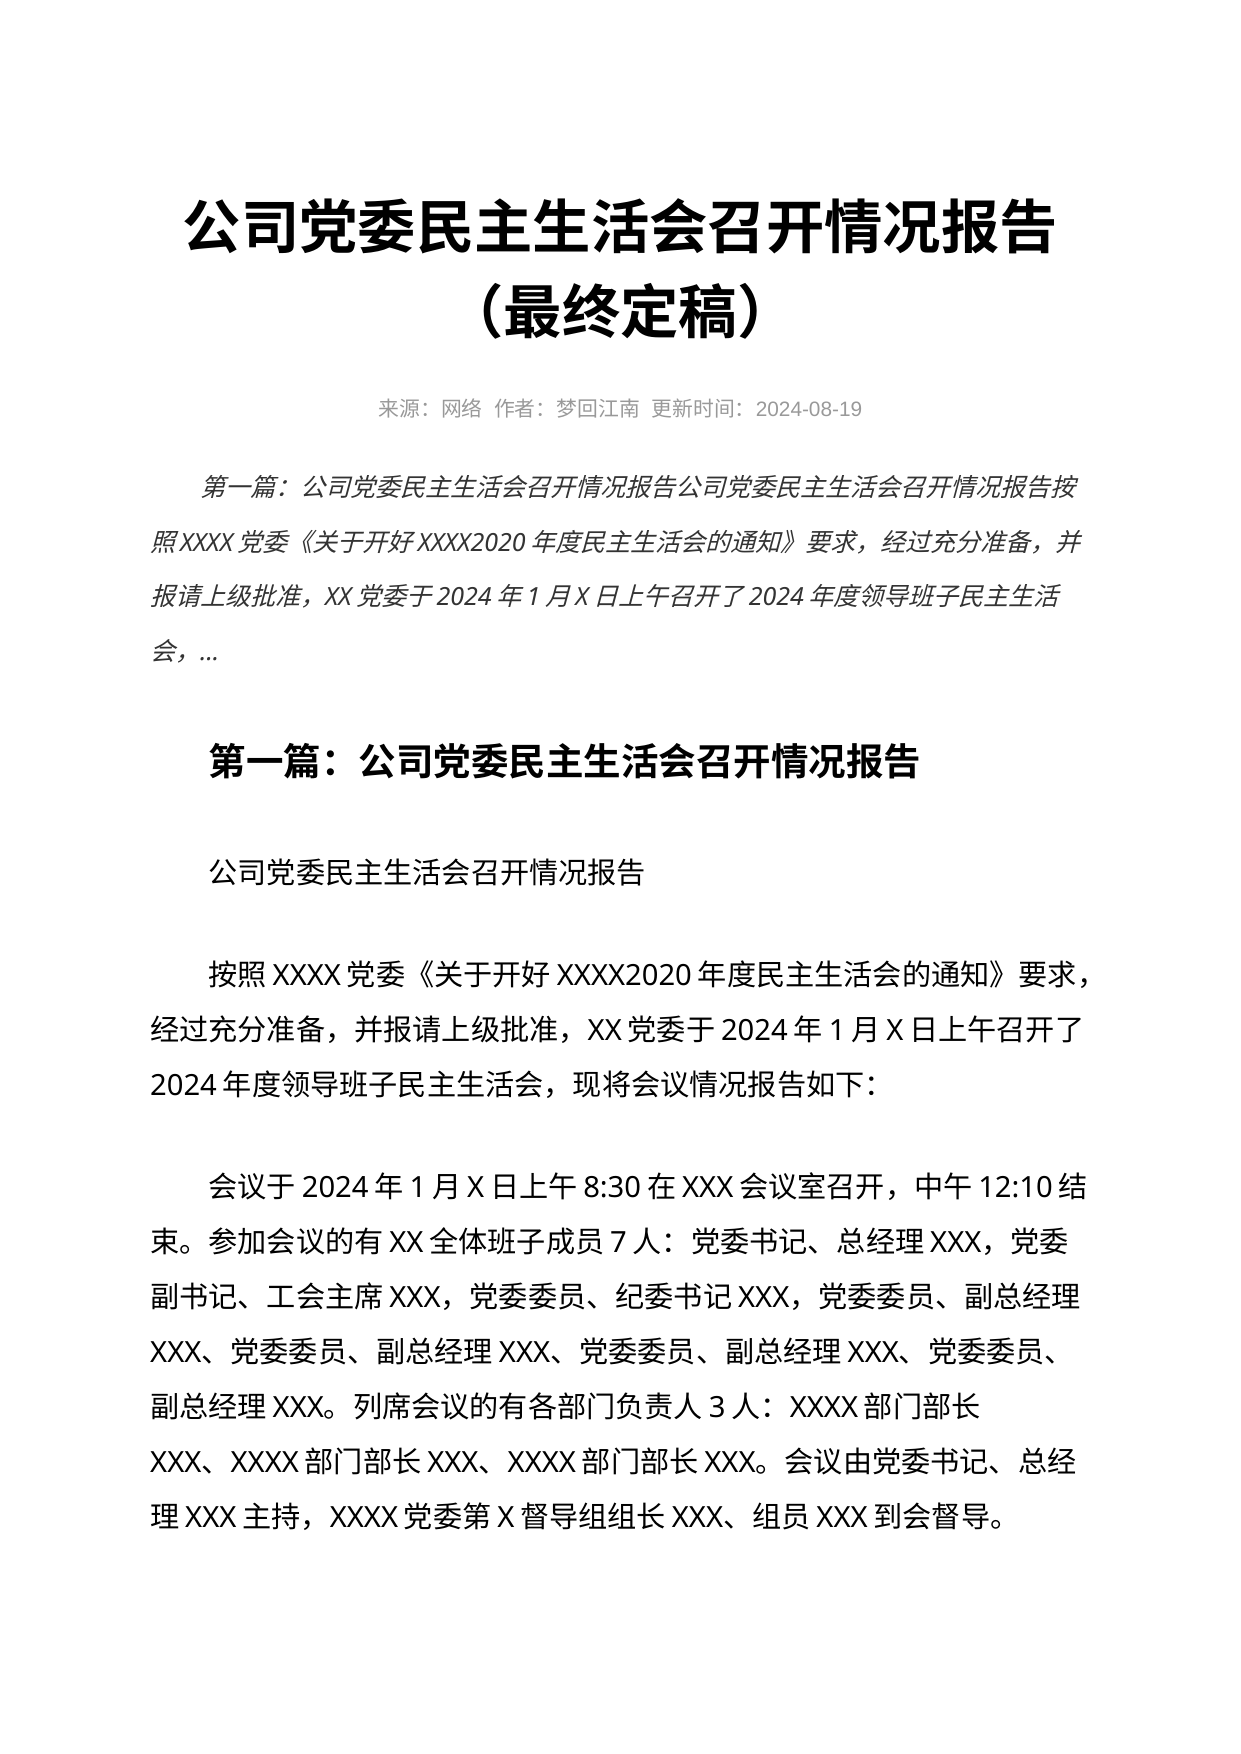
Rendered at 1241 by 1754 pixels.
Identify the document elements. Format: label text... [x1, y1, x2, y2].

text 会议于2024年1月X日上午8:30在XXX会议室召开，中午12:10结束。参加会议的有XX全体班子成员7人：党委书记、总经理XXX，党委副书记、工会主席XXX，党委委员、纪委书记XXX，党委委员、副总经理XXX、党委委员、副总经理XXX、党委委员、副总经理XXX、党委委员、副总经理XXX。列席会议的有各部门负责人3人：XXXX部门部长XXX、XXXX部门部长XXX、XXXX部门部长XXX。会议由党委书记、总经理XXX主持，XXXX党委第X督导组组长XXX、组员XXX到会督导。 [150, 1163, 1090, 1536]
text 第一篇：公司党委民主生活会召开情况报告 [150, 732, 1090, 787]
text 按照XXXX党委《关于开好XXXX2020年度民主生活会的通知》要求，经过充分准备，并报请上级批准，XX党委于2024年1月X日上午召开了2024年度领导班子民主生活会，现将会议情况报告如下： [150, 951, 1090, 1104]
text 第一篇：公司党委民主生活会召开情况报告公司党委民主生活会召开情况报告按照XXXX党委《关于开好XXXX2020年度民主生活会的通知》要求，经过充分准备，并报请上级批准，XX党委于2024年1月X日上午召开了2024年度领导班子民主生活会，... [150, 468, 1090, 667]
subtitle 公司党委民主生活会召开情况报告（最终定稿） [150, 181, 1090, 350]
text 来源：网络 作者：梦回江南 更新时间：2024-08-19 [150, 397, 1090, 421]
text 公司党委民主生活会召开情况报告 [150, 850, 1090, 892]
